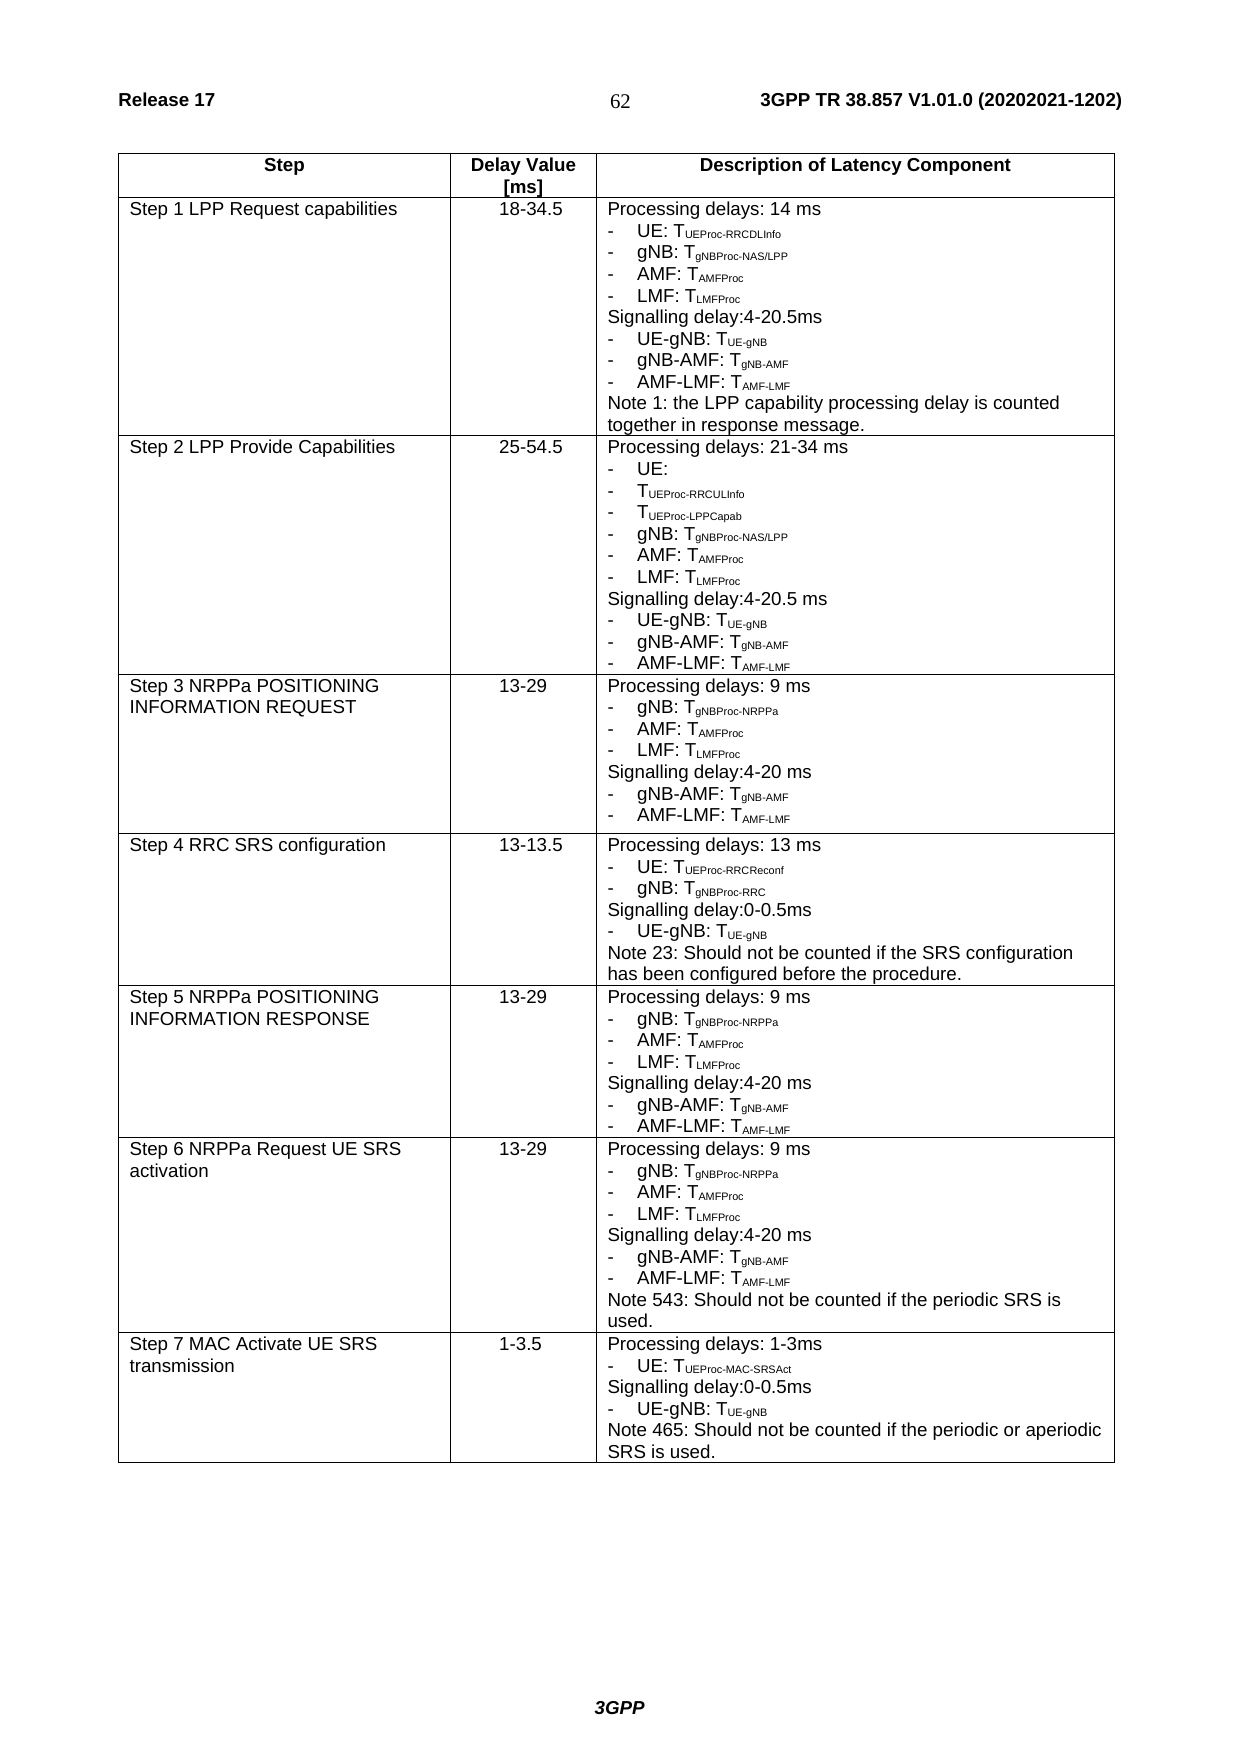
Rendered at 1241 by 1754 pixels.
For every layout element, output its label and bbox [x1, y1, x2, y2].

table_cell [119, 1138, 450, 1332]
table_cell [451, 436, 596, 673]
table_cell [451, 1138, 596, 1332]
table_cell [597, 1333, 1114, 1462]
table_cell [597, 986, 1114, 1137]
table_cell [119, 675, 450, 833]
table_cell [119, 1333, 450, 1462]
table_cell [451, 986, 596, 1137]
table_cell [119, 198, 450, 435]
table_cell [597, 198, 1114, 435]
table_cell [597, 834, 1114, 985]
table_header [119, 154, 450, 197]
table_cell [451, 834, 596, 985]
table_header [597, 154, 1114, 197]
table_cell [597, 675, 1114, 833]
table_cell [119, 834, 450, 985]
table_cell [451, 675, 596, 833]
table_header [451, 154, 596, 197]
table_cell [451, 1333, 596, 1462]
table_cell [119, 436, 450, 673]
table_cell [597, 1138, 1114, 1332]
table_cell [451, 198, 596, 435]
table_cell [597, 436, 1114, 673]
table_cell [119, 986, 450, 1137]
